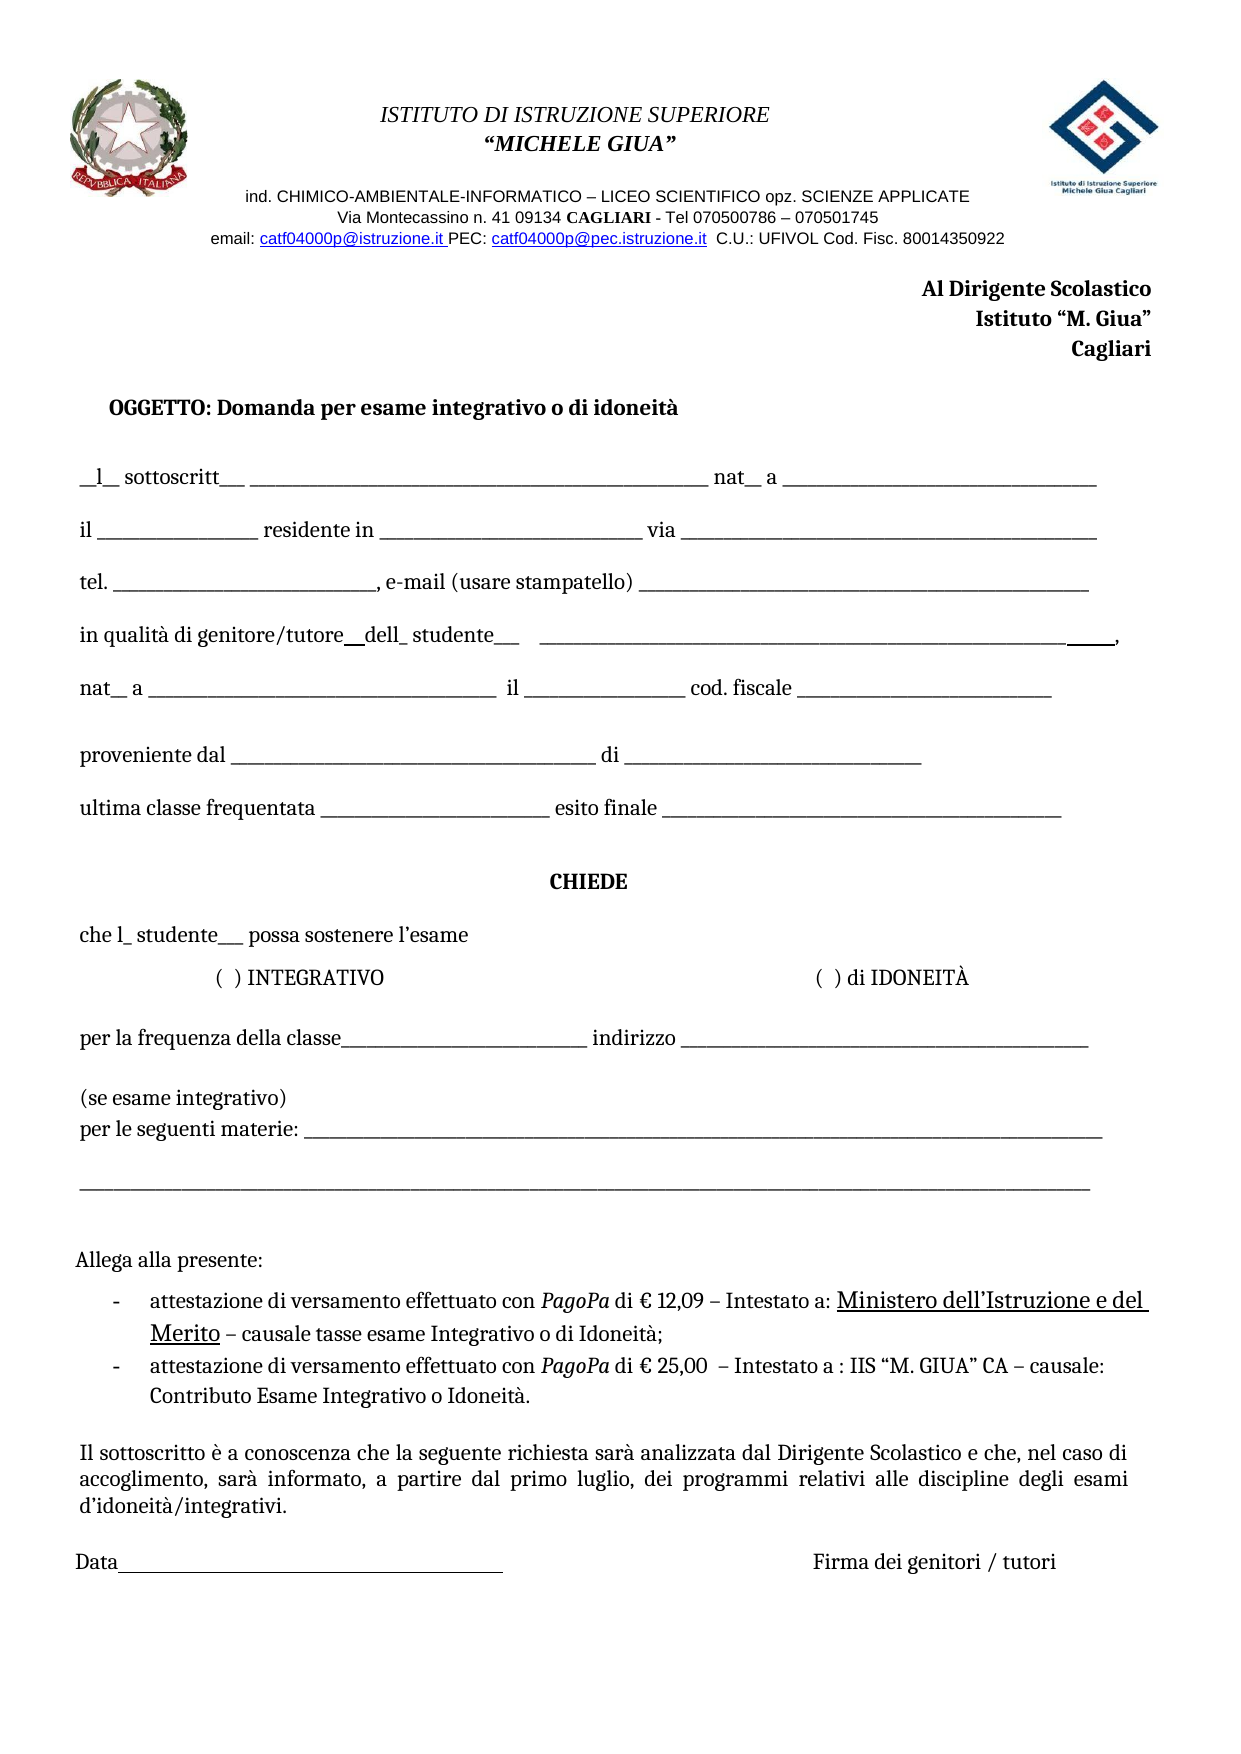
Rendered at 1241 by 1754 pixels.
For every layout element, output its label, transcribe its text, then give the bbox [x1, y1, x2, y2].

picture [1042, 78, 1164, 196]
text Il sottoscritto è a conoscenza che la seguente richiesta sarà analizzata dal Dirigente Scolastico e che, nel caso di accoglimento, sarà informato, a partire dal primo luglio, dei programmi relativi alle discipline degli esami d’idoneità/integrativi. [79, 1440, 1131, 1519]
text Al Dirigente Scolastico [64, 275, 1151, 302]
text _______________________________________________________________________________________________________________________ [79, 1168, 1151, 1194]
text tel. _______________________________, e-mail (usare stampatello) _____________________________________________________ [79, 569, 1151, 596]
text CHIEDE [434, 869, 743, 895]
text per le seguenti materie: ______________________________________________________________________________________________ [79, 1115, 1151, 1142]
text ultima classe frequentata ___________________________ esito finale _______________________________________________ [79, 794, 1151, 821]
text Data Firma dei genitori / tutori [75, 1547, 1151, 1575]
text Cagliari [64, 336, 1151, 362]
text OGGETTO: Domanda per esame integrativo o di idoneità [109, 395, 1151, 421]
text Allega alla presente: [75, 1247, 1145, 1274]
text ( ) INTEGRATIVO ( ) di IDONEITÀ [79, 964, 1151, 991]
text che l_ studente___ possa sostenere l’esame [79, 922, 1151, 948]
list attestazione di versamento effettuato con PagoPa di € 12,09 – Intestato a: Ministero dell’Istruzione e del Merito – causale tasse esame Integrativo o di Idoneità; [112, 1286, 1151, 1348]
text Istituto “M. Giua” [64, 306, 1151, 332]
text per la frequenza della classe_____________________________ indirizzo ________________________________________________ [79, 1025, 1151, 1051]
text __l__ sottoscritt___ ______________________________________________________ nat__ a _____________________________________ [79, 464, 1151, 490]
list attestazione di versamento effettuato con PagoPa di € 25,00 – Intestato a : IIS “M. GIUA” CA – causale: Contributo Esame Integrativo o Idoneità. [112, 1352, 1145, 1409]
text (se esame integrativo) [79, 1085, 1151, 1111]
text in qualità di genitore/tutore dell_ studente___ ______________________________________________________________ , nat__ a _________________________________________ il ___________________ cod. fiscale ______________________________ [79, 622, 1151, 701]
text il ___________________ residente in _______________________________ via _________________________________________________ [79, 516, 1151, 543]
picture [70, 79, 188, 197]
text proveniente dal ___________________________________________ di ___________________________________ [79, 742, 1151, 768]
